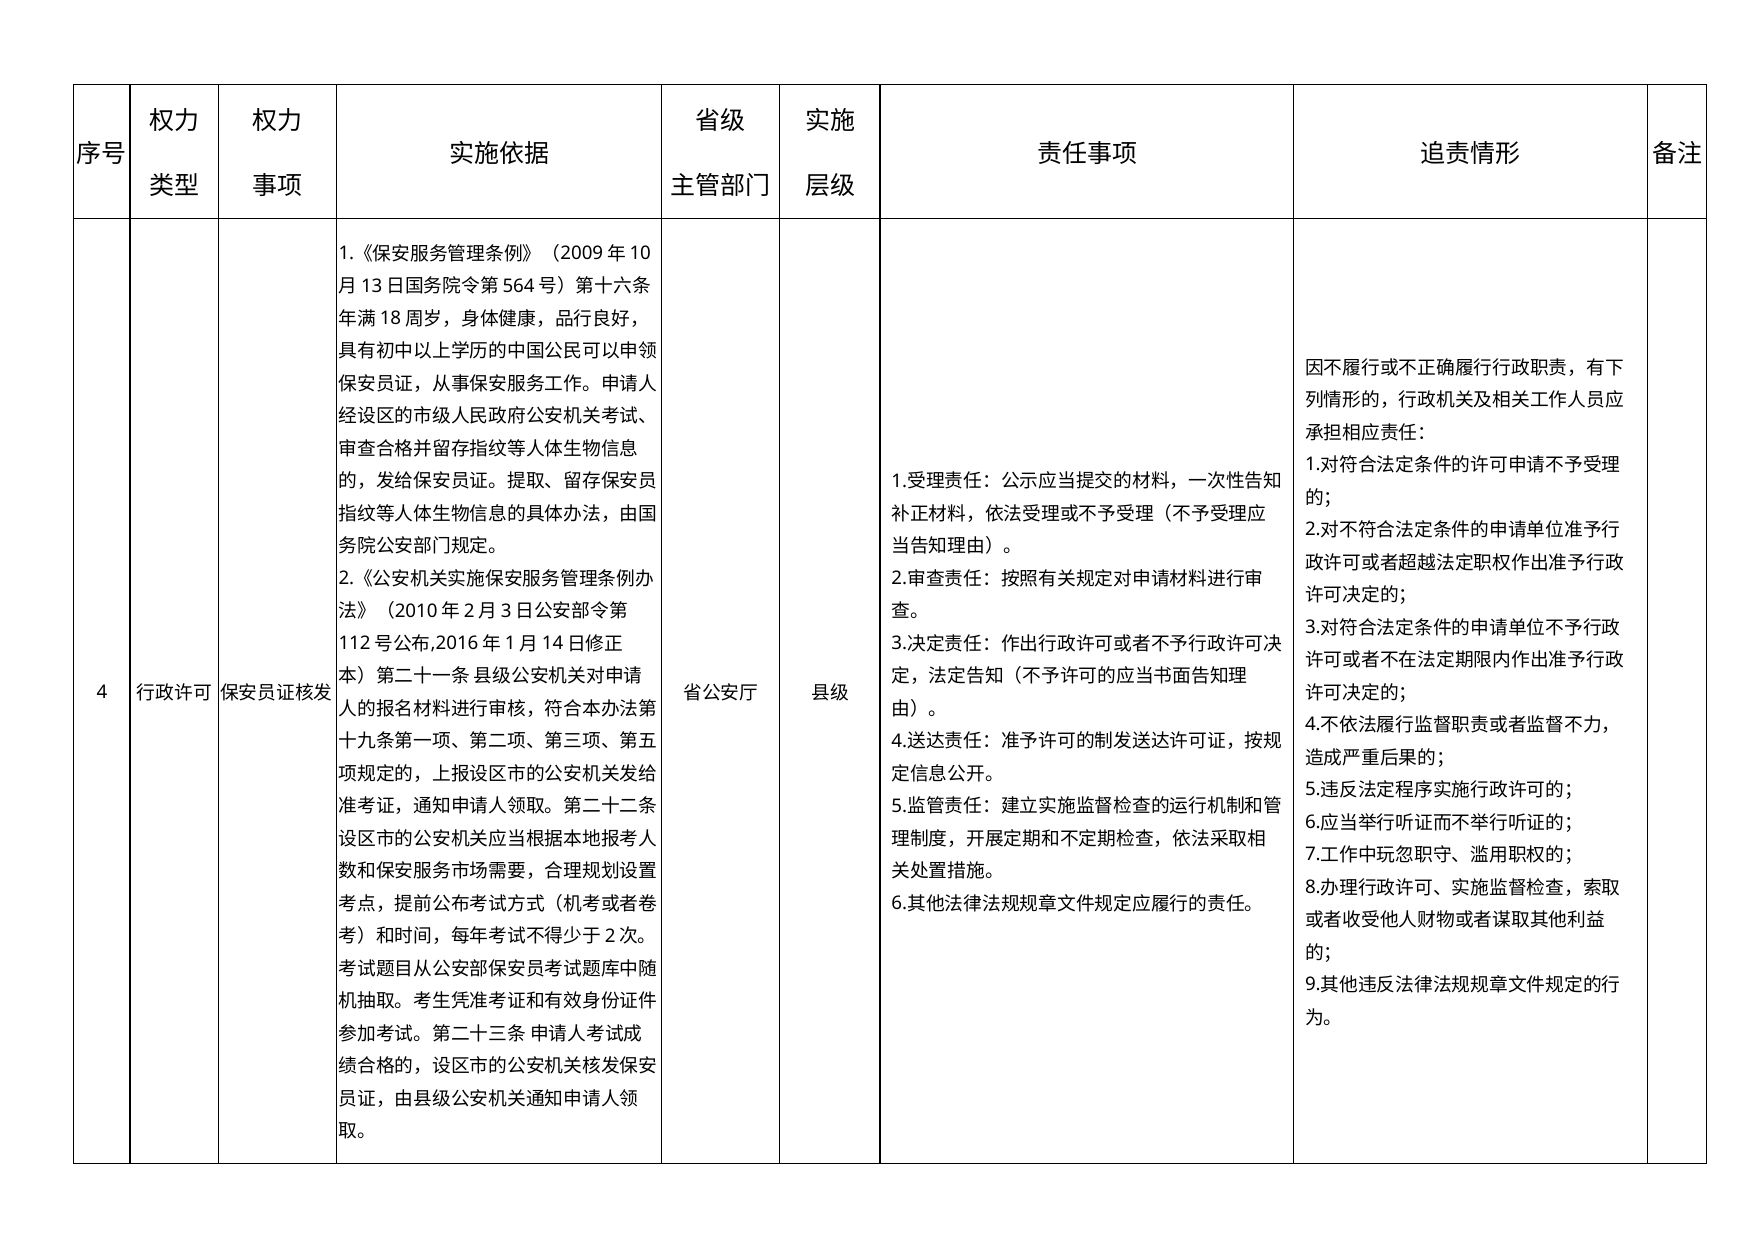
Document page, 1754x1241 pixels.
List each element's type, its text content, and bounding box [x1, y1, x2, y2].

table_cell 行政许可 [131, 219, 218, 1163]
table_header 备注 [1648, 85, 1706, 218]
table_header 省级 主管部门 [662, 85, 779, 218]
table_cell 县级 [780, 219, 879, 1163]
table_header 实施 层级 [780, 85, 879, 218]
table_cell 保安员证核发 [219, 219, 336, 1163]
table_cell [1648, 219, 1706, 1163]
table_header 实施依据 [337, 85, 661, 218]
table_cell 1.《保安服务管理条例》（2009年10月13日国务院令第564号）第十六条 年满18周岁，身体健康，品行良好，具有初中以上学历的中国公民可以申领保安员证，从事保安服务工作。申请人经设区的市级人民政府公安机关考试、审查合格并留存指纹等人体生物信息的，发给保安员证。提取、留存保安员指纹等人体生物信息的具体办法，由国务院公安部门规定。 2.《公安机关实施保安服务管理条例办法》（2010年2月3日公安部令第112号公布,2016年1月14日修正本）第二十一条 县级公安机关对申请人的报名材料进行审核，符合本办法第十九条第一项、第二项、第三项、第五项规定的，上报设区市的公安机关发给准考证，通知申请人领取。第二十二条 设区市的公安机关应当根据本地报考人数和保安服务市场需要，合理规划设置考点，提前公布考试方式（机考或者卷考）和时间，每年考试不得少于2次。考试题目从公安部保安员考试题库中随机抽取。考生凭准考证和有效身份证件参加考试。第二十三条 申请人考试成绩合格的，设区市的公安机关核发保安员证，由县级公安机关通知申请人领取。 [337, 219, 661, 1163]
table_cell 省公安厅 [662, 219, 779, 1163]
table_header 权力 事项 [219, 85, 336, 218]
table_header 权力 类型 [131, 85, 218, 218]
table_header 序号 [74, 85, 129, 218]
table_cell 1.受理责任：公示应当提交的材料，一次性告知补正材料，依法受理或不予受理（不予受理应当告知理由）。 2.审查责任：按照有关规定对申请材料进行审查。 3.决定责任：作出行政许可或者不予行政许可决定，法定告知（不予许可的应当书面告知理由）。 4.送达责任：准予许可的制发送达许可证，按规定信息公开。 5.监管责任：建立实施监督检查的运行机制和管理制度，开展定期和不定期检查，依法采取相关处置措施。 6.其他法律法规规章文件规定应履行的责任。 [881, 219, 1293, 1163]
table_cell 因不履行或不正确履行行政职责，有下列情形的，行政机关及相关工作人员应承担相应责任： 1.对符合法定条件的许可申请不予受理的； 2.对不符合法定条件的申请单位准予行政许可或者超越法定职权作出准予行政许可决定的； 3.对符合法定条件的申请单位不予行政许可或者不在法定期限内作出准予行政许可决定的； 4.不依法履行监督职责或者监督不力，造成严重后果的； 5.违反法定程序实施行政许可的； 6.应当举行听证而不举行听证的； 7.工作中玩忽职守、滥用职权的； 8.办理行政许可、实施监督检查，索取或者收受他人财物或者谋取其他利益的； 9.其他违反法律法规规章文件规定的行为。 [1294, 219, 1647, 1163]
table_header 责任事项 [881, 85, 1293, 218]
table_cell 4 [74, 219, 129, 1163]
table_header 追责情形 [1294, 85, 1647, 218]
